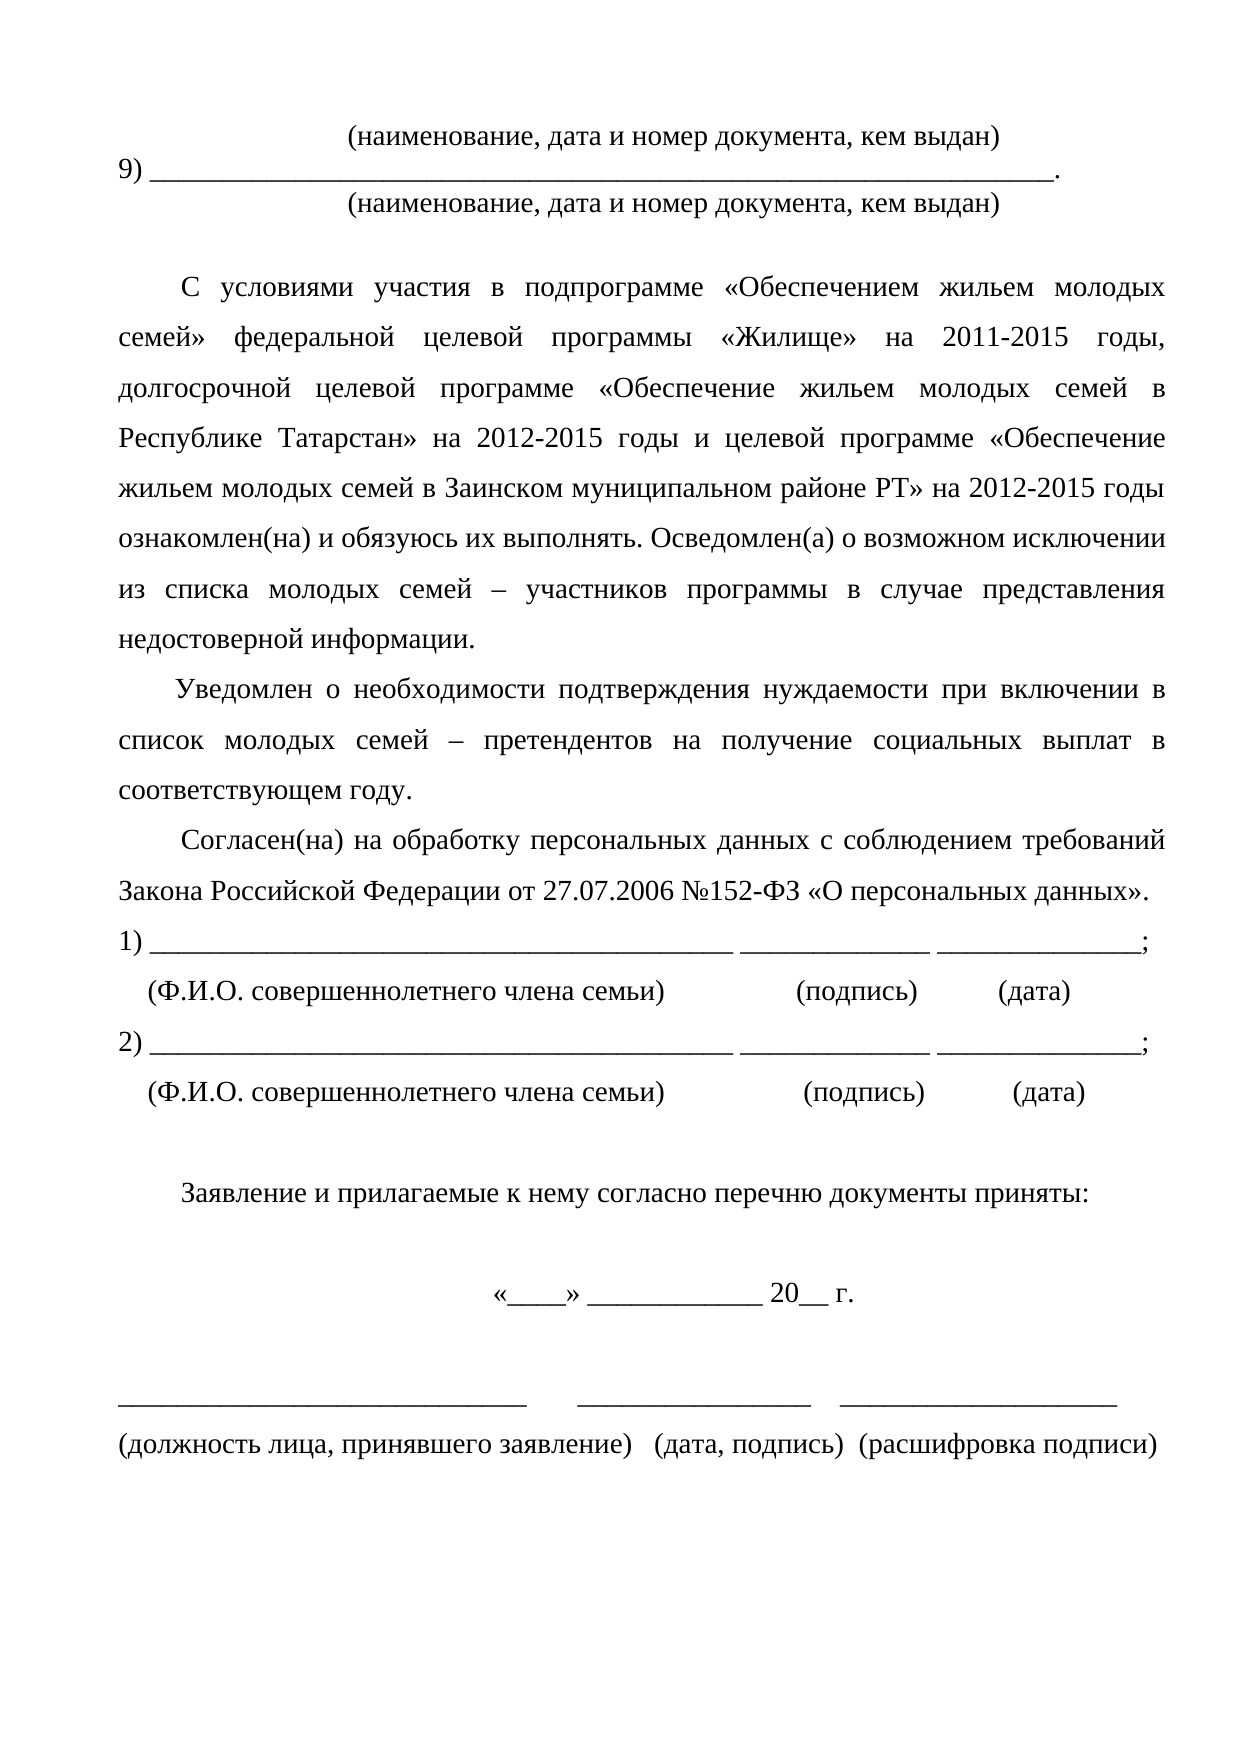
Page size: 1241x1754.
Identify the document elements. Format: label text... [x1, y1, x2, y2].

text (должность лица, принявшего заявление) (дата, подпись) (расшифровка подписи) [118, 1426, 1167, 1460]
text 2) ________________________________________ _____________ ______________; [118, 1024, 1167, 1057]
text ____________________________ ________________ ___________________ [118, 1376, 1167, 1409]
text 9) ______________________________________________________________. [118, 152, 1167, 185]
text (Ф.И.О. совершеннолетнего члена семьи) (подпись) (дата) [118, 1074, 1167, 1108]
text Уведомлен о необходимости подтверждения нуждаемости при включении в список молодых семей – претендентов на получение социальных выплат в соответствующем году. [118, 672, 1167, 806]
text С условиями участия в подпрограмме «Обеспечением жильем молодых семей» федеральной целевой программы «Жилище» на 2011-2015 годы, долгосрочной целевой программе «Обеспечение жильем молодых семей в Республике Татарстан» на 2012-2015 годы и целевой программе «Обеспечение жильем молодых семей в Заинском муниципальном районе РТ» на 2012-2015 годы ознакомлен(на) и обязуюсь их выполнять. Осведомлен(а) о возможном исключении из списка молодых семей – участников программы в случае представления недостоверной информации. [118, 269, 1167, 655]
text Заявление и прилагаемые к нему согласно перечню документы приняты: [118, 1175, 1167, 1208]
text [118, 185, 1167, 219]
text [118, 118, 1167, 152]
text (Ф.И.О. совершеннолетнего члена семьи) (подпись) (дата) [118, 973, 1167, 1007]
text Согласен(на) на обработку персональных данных с соблюдением требований Закона Российской Федерации от 27.07.2006 №152-ФЗ «О персональных данных». [118, 822, 1167, 906]
text «____» ____________ 20__ г. [118, 1275, 1167, 1309]
text 1) ________________________________________ _____________ ______________; [118, 923, 1167, 957]
